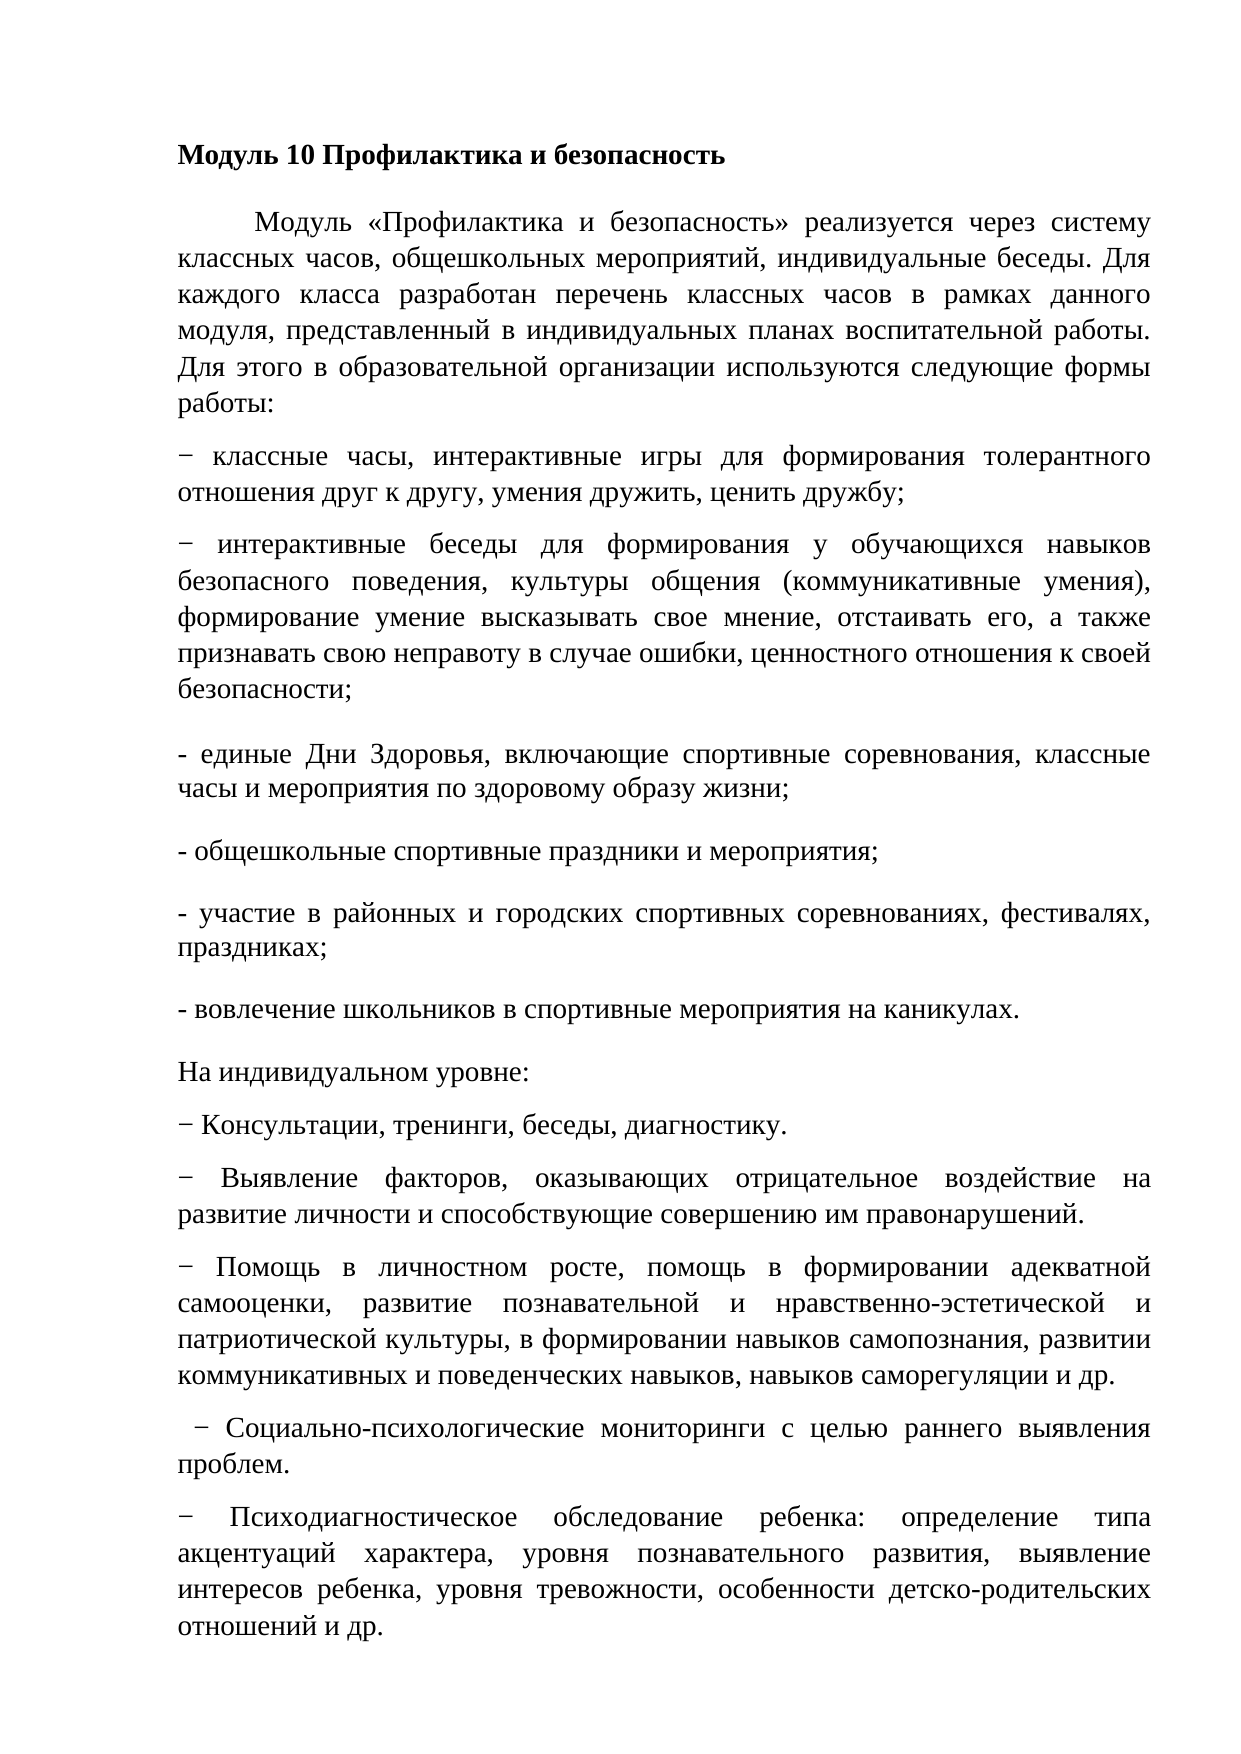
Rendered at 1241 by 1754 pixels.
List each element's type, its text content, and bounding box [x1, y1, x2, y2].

text − Социально-психологические мониторинги с целью раннего выявления проблем. [177, 1410, 1152, 1480]
text - общешкольные спортивные праздники и мероприятия; [177, 833, 1152, 866]
text - единые Дни Здоровья, включающие спортивные соревнования, классные часы и мероприятия по здоровому образу жизни; [177, 736, 1152, 803]
text Модуль 10 Профилактика и безопасность [177, 137, 1152, 171]
text − Выявление факторов, оказывающих отрицательное воздействие на развитие личности и способствующие совершению им правонарушений. [177, 1160, 1152, 1230]
text − Помощь в личностном росте, помощь в формировании адекватной самооценки, развитие познавательной и нравственно-эстетической и патриотической культуры, в формировании навыков самопознания, развитии коммуникативных и поведенческих навыков, навыков саморегуляции и др. [177, 1249, 1152, 1391]
text − интерактивные беседы для формирования у обучающихся навыков безопасного поведения, культуры общения (коммуникативные умения), формирование умение высказывать свое мнение, отстаивать его, а также признавать свою неправоту в случае ошибки, ценностного отношения к своей безопасности; [177, 527, 1152, 705]
text − Консультации, тренинги, беседы, диагностику. [177, 1107, 1152, 1141]
text - участие в районных и городских спортивных соревнованиях, фестивалях, праздниках; [177, 895, 1152, 962]
text На индивидуальном уровне: [177, 1054, 1152, 1088]
text - вовлечение школьников в спортивные мероприятия на каникулах. [177, 992, 1152, 1025]
text − классные часы, интерактивные игры для формирования толерантного отношения друг к другу, умения дружить, ценить дружбу; [177, 438, 1152, 507]
text − Психодиагностическое обследование ребенка: определение типа акцентуаций характера, уровня познавательного развития, выявление интересов ребенка, уровня тревожности, особенности детско-родительских отношений и др. [177, 1499, 1152, 1641]
text Модуль «Профилактика и безопасность» реализуется через систему классных часов, общешкольных мероприятий, индивидуальные беседы. Для каждого класса разработан перечень классных часов в рамках данного модуля, представленный в индивидуальных планах воспитательной работы. Для этого в образовательной организации используются следующие формы работы: [177, 204, 1152, 418]
